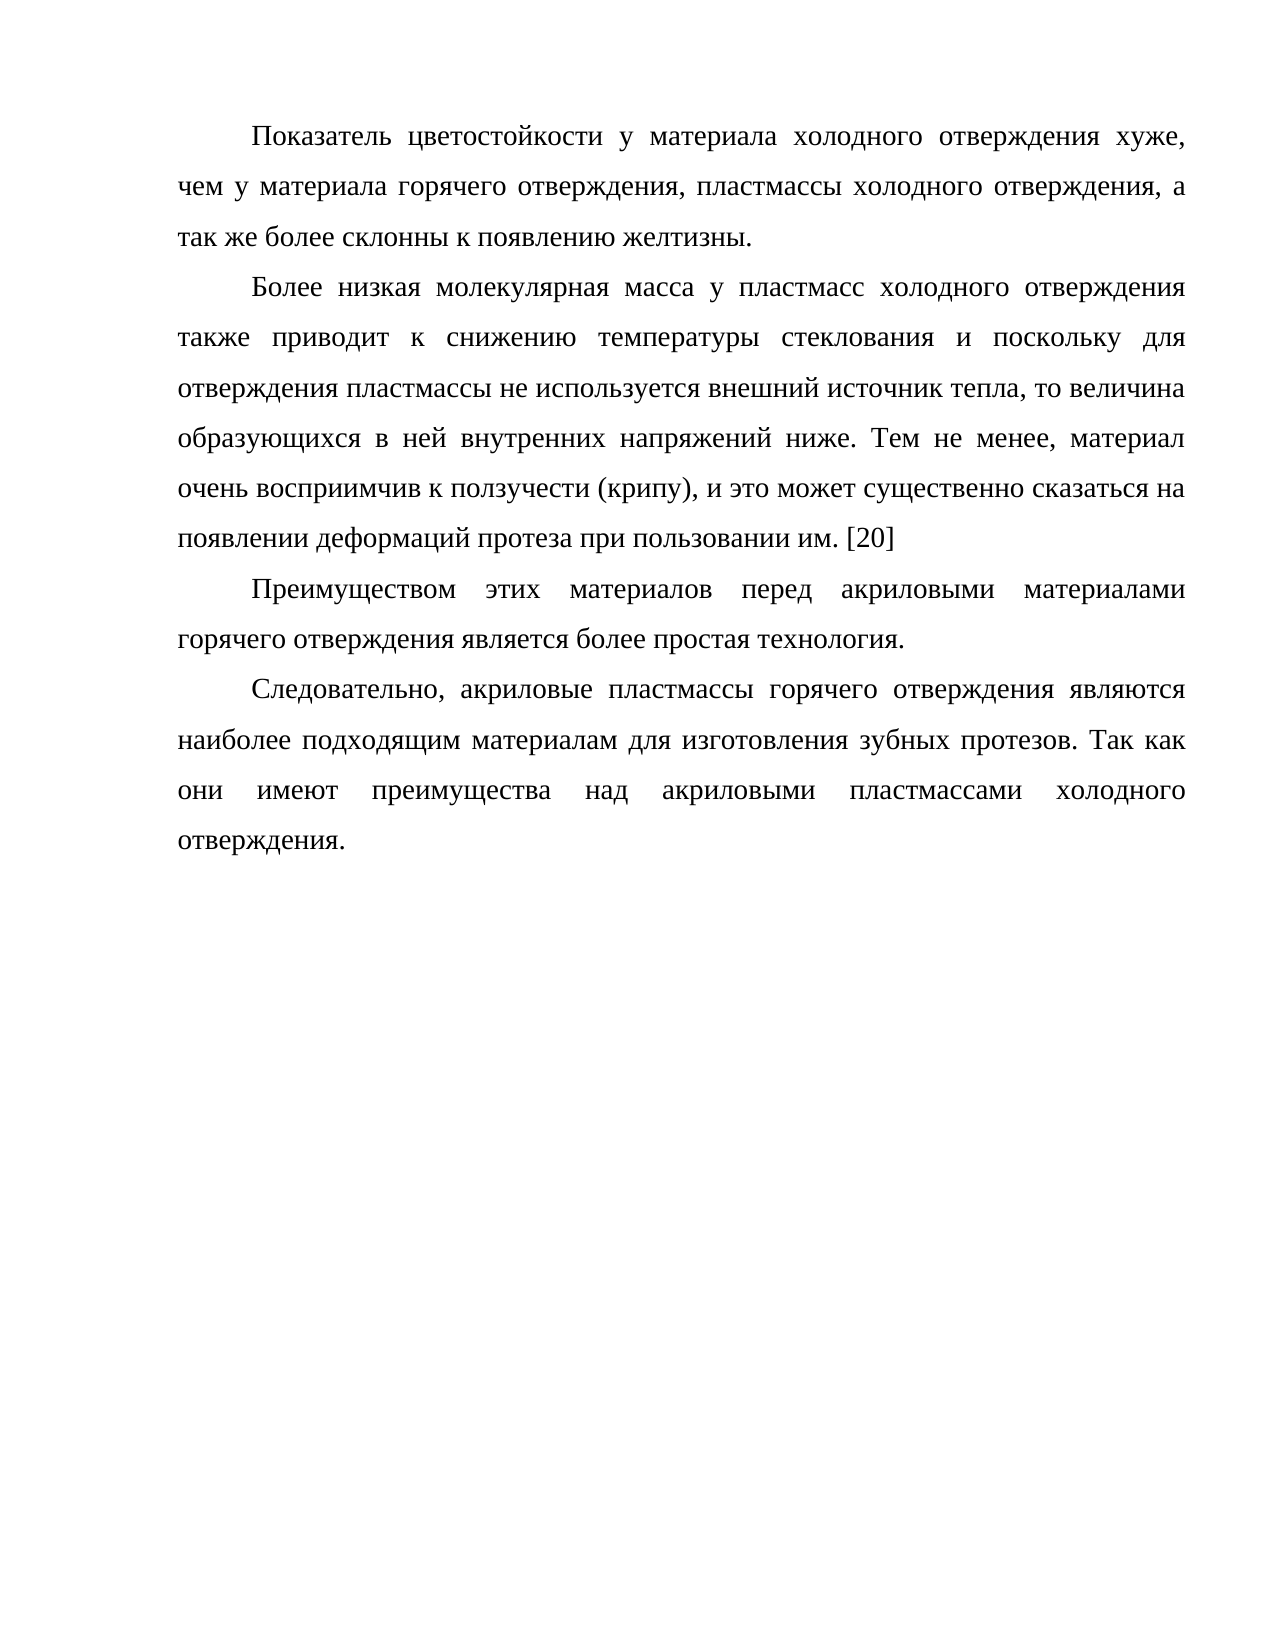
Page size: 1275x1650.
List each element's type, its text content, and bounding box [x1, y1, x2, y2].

text Преимуществом этих материалов перед акриловыми материалами горячего отверждения является более простая технология. [177, 571, 1186, 655]
text Более низкая молекулярная масса у пластмасс холодного отверждения также приводит к снижению температуры стеклования и поскольку для отверждения пластмассы не используется внешний источник тепла, то величина образующихся в ней внутренних напряжений ниже. Тем не менее, материал очень восприимчив к ползучести (крипу), и это может существенно сказаться на появлении деформаций протеза при пользовании им. [20] [177, 269, 1186, 554]
text Следовательно, акриловые пластмассы горячего отверждения являются наиболее подходящим материалам для изготовления зубных протезов. Так как они имеют преимущества над акриловыми пластмассами холодного отверждения. [177, 672, 1186, 856]
text Показатель цветостойкости у материала холодного отверждения хуже, чем у материала горячего отверждения, пластмассы холодного отверждения, а так же более склонны к появлению желтизны. [177, 118, 1186, 252]
